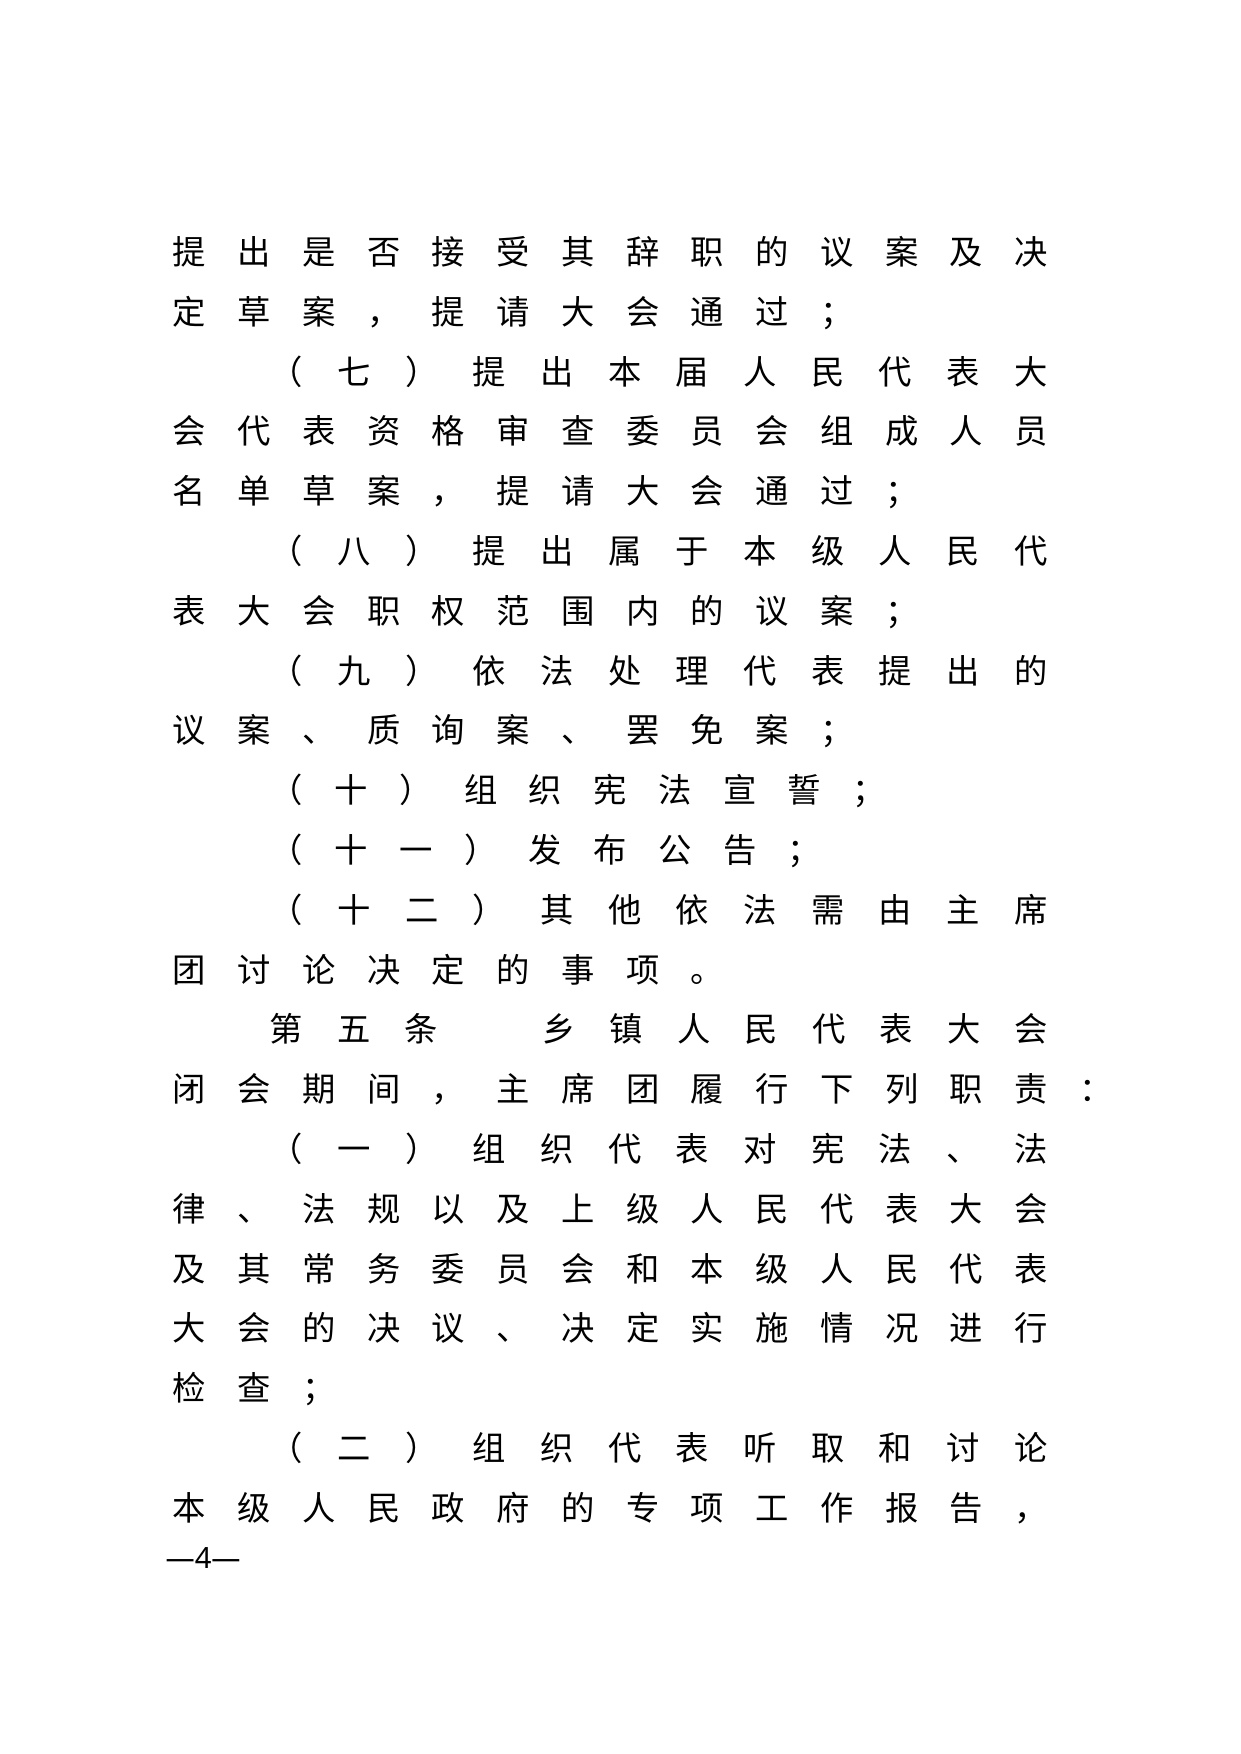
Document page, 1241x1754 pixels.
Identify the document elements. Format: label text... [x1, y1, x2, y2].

text 第五条 乡镇人民代表大会闭会期间，主席团履行下列职责： [172, 997, 1079, 1117]
text （一）组织代表对宪法、法律、法规以及上级人民代表大会及其常务委员会和本级人民代表大会的决议、决定实施情况进行检查； [172, 1117, 1079, 1416]
text （十二）其他依法需由主席团讨论决定的事项。 [172, 878, 1079, 997]
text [172, 1416, 1079, 1536]
text （八）提出属于本级人民代表大会职权范围内的议案； [172, 519, 1079, 639]
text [172, 220, 1079, 340]
text （九）依法处理代表提出的议案、质询案、罢免案； [172, 639, 1079, 758]
text （十）组织宪法宣誓； [172, 758, 1079, 818]
text （七）提出本届人民代表大会代表资格审查委员会组成人员名单草案，提请大会通过； [172, 340, 1079, 519]
text （十一）发布公告； [172, 818, 1079, 878]
